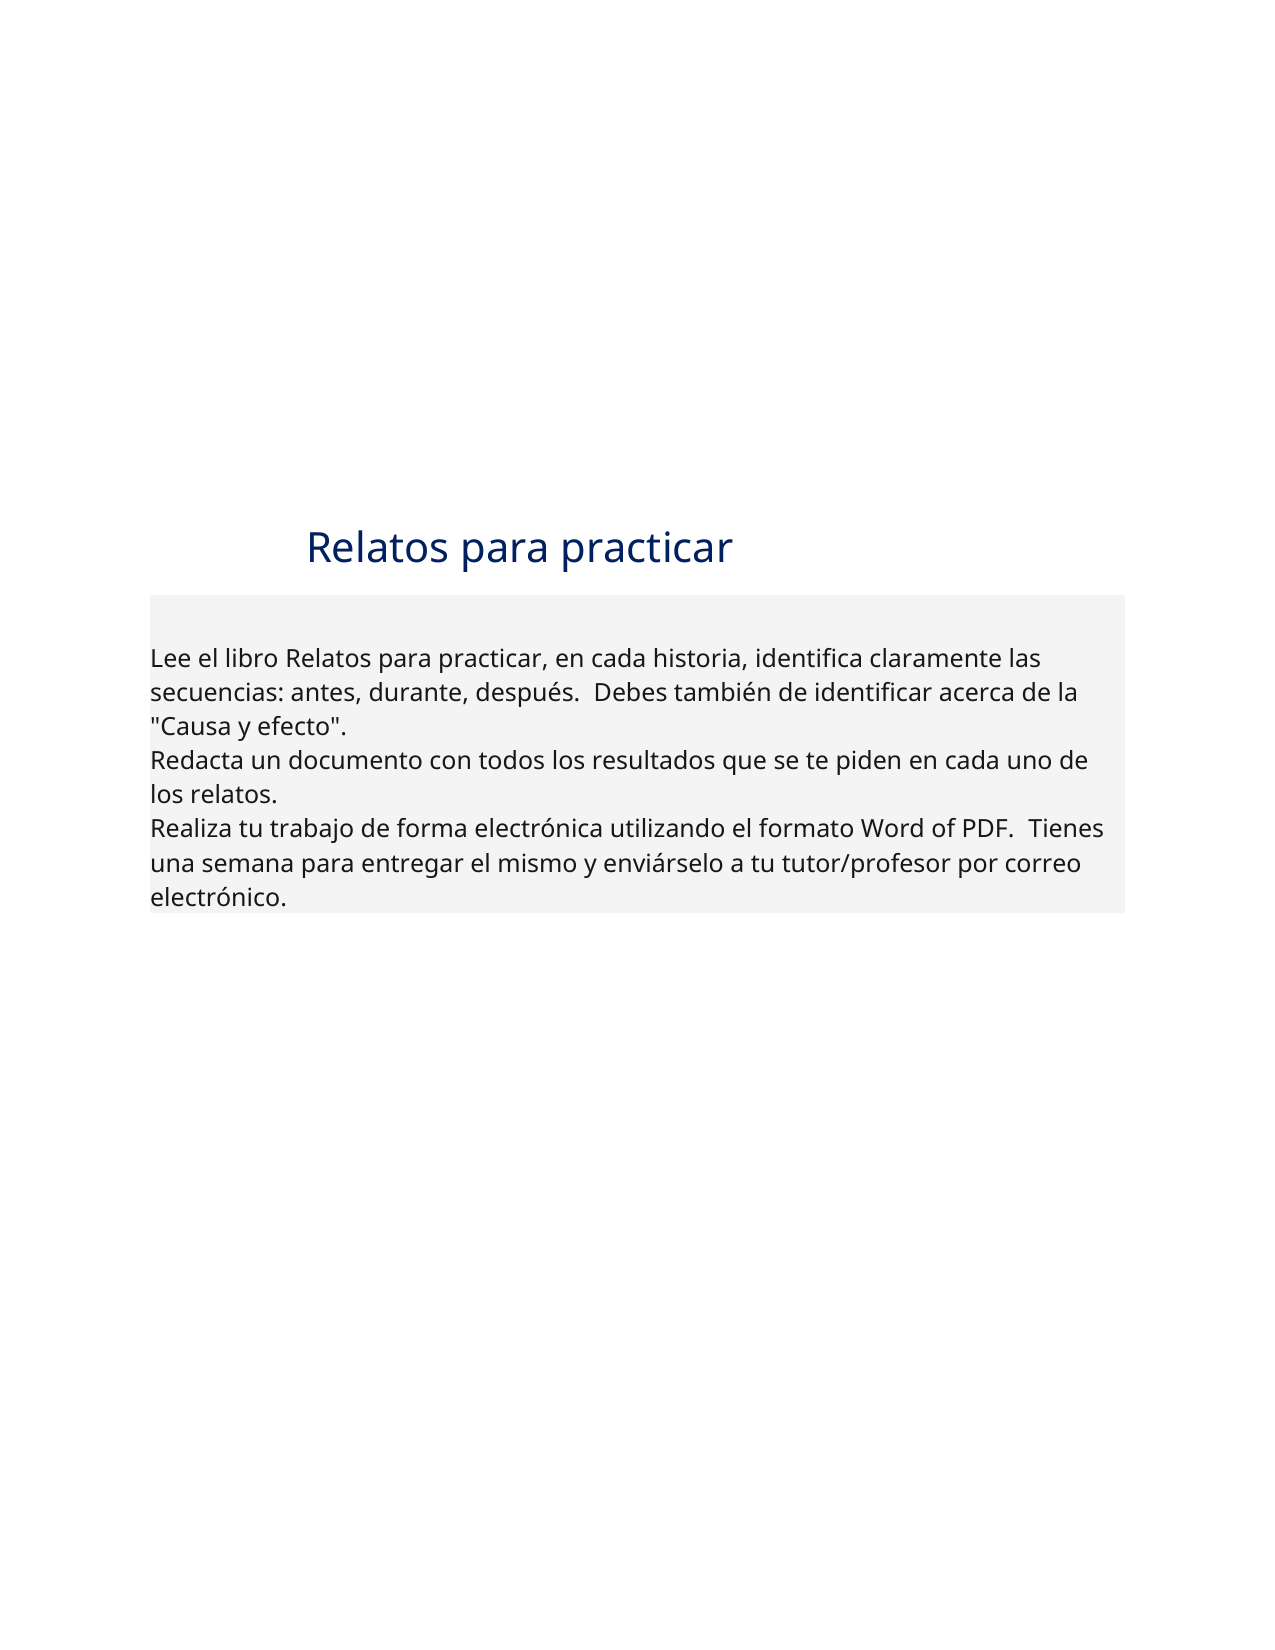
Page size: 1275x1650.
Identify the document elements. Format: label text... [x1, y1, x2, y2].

text Redacta un documento con todos los resultados que se te piden en cada uno de los relatos. [150, 743, 1125, 811]
text Relatos para practicar [150, 517, 1125, 574]
text Realiza tu trabajo de forma electrónica utilizando el formato Word of PDF. Tienes una semana para entregar el mismo y enviárselo a tu tutor/profesor por correo electrónico. [150, 811, 1125, 913]
text Lee el libro Relatos para practicar, en cada historia, identifica claramente las secuencias: antes, durante, después. Debes también de identificar acerca de la "Causa y efecto". [150, 641, 1125, 743]
